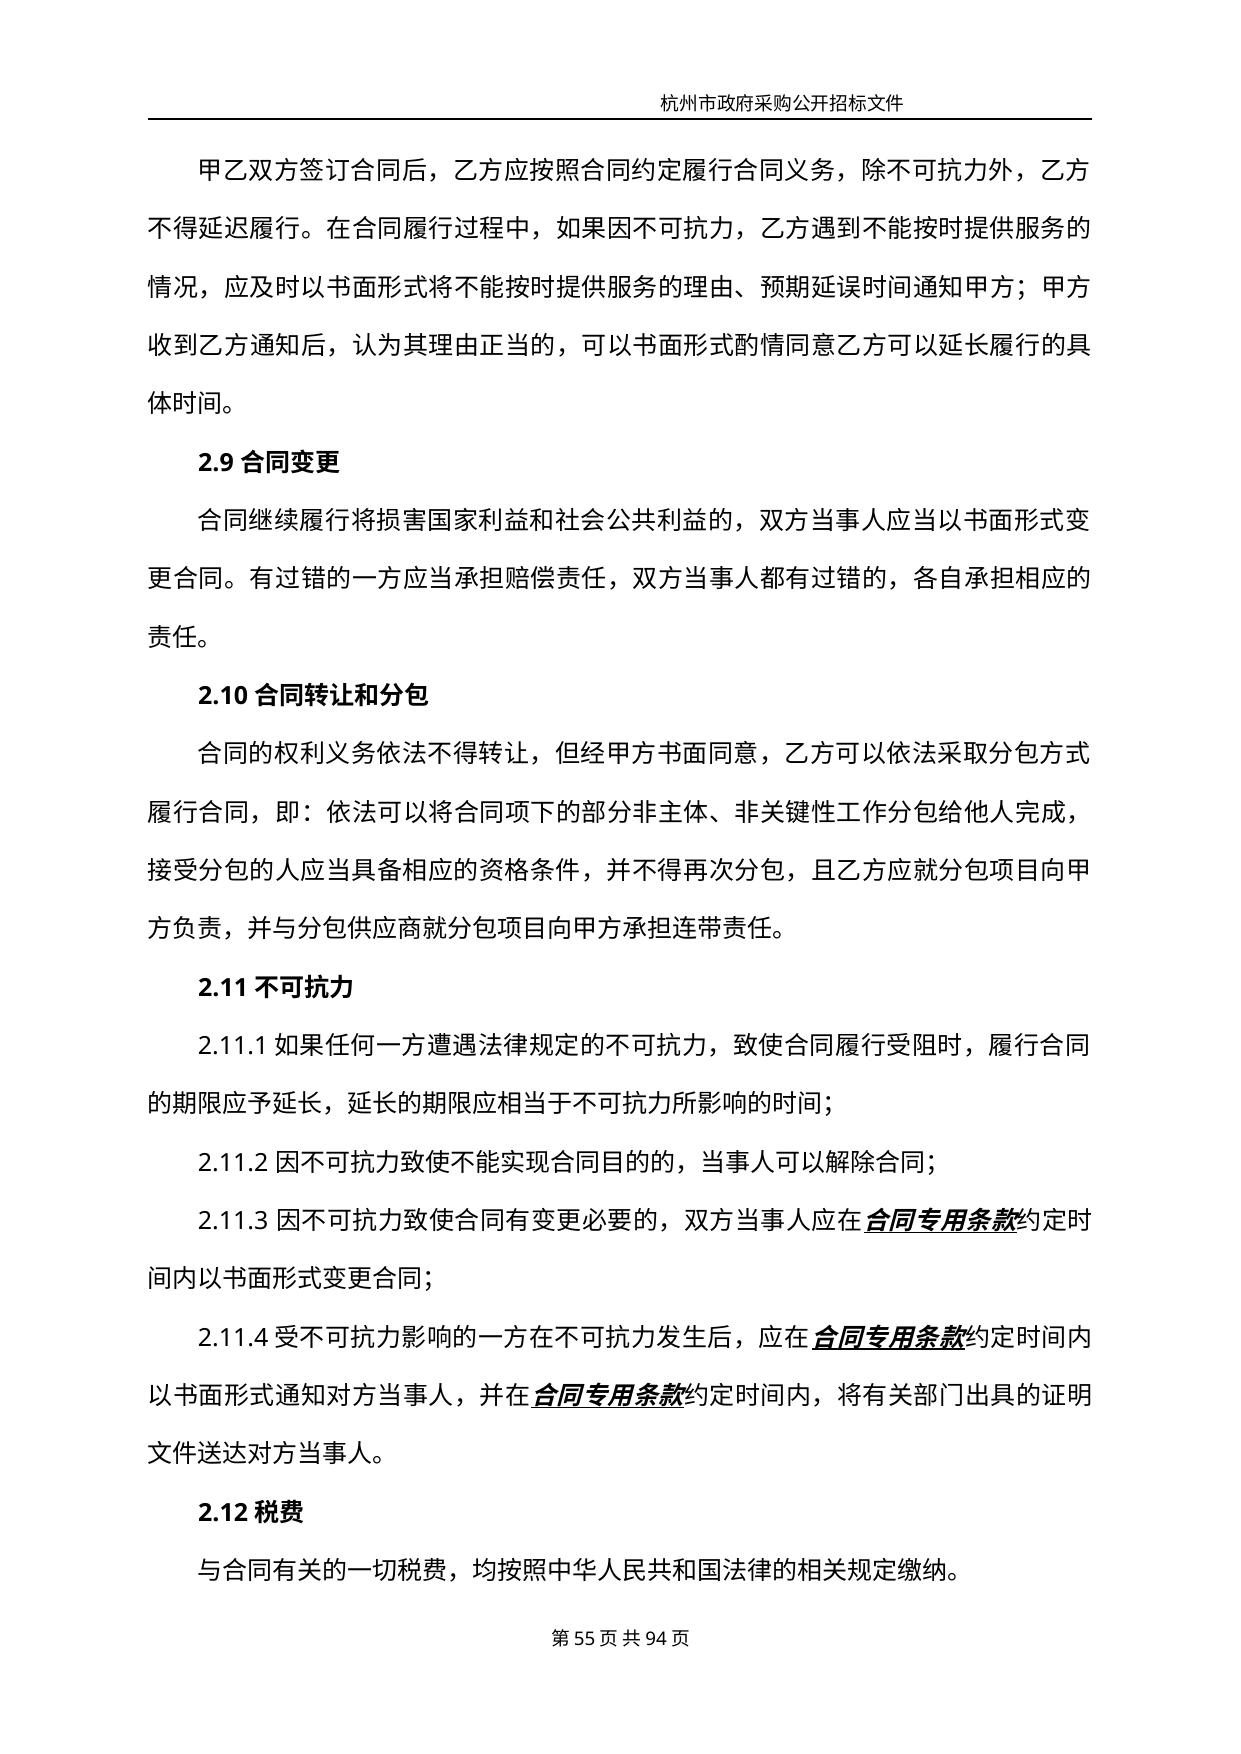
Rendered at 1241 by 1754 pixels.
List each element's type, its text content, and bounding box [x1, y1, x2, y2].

text 2.11.4受不可抗力影响的一方在不可抗力发生后，应在合同专用条款约定时间内以书面形式通知对方当事人，并在合同专用条款约定时间内，将有关部门出具的证明文件送达对方当事人。 [148, 1299, 1092, 1474]
text 2.10 合同转让和分包 [148, 658, 1092, 716]
text 2.12 税费 [148, 1474, 1092, 1533]
text 与合同有关的一切税费，均按照中华人民共和国法律的相关规定缴纳。 [148, 1533, 1092, 1591]
text 2.11.1如果任何一方遭遇法律规定的不可抗力，致使合同履行受阻时，履行合同的期限应予延长，延长的期限应相当于不可抗力所影响的时间； [148, 1008, 1092, 1124]
text 甲乙双方签订合同后，乙方应按照合同约定履行合同义务，除不可抗力外，乙方不得延迟履行。在合同履行过程中，如果因不可抗力，乙方遇到不能按时提供服务的情况，应及时以书面形式将不能按时提供服务的理由、预期延误时间通知甲方；甲方收到乙方通知后，认为其理由正当的，可以书面形式酌情同意乙方可以延长履行的具体时间。 [148, 133, 1092, 424]
text 2.11.3 因不可抗力致使合同有变更必要的，双方当事人应在合同专用条款约定时间内以书面形式变更合同； [148, 1183, 1092, 1299]
text 2.11 不可抗力 [148, 949, 1092, 1008]
text 合同的权利义务依法不得转让，但经甲方书面同意，乙方可以依法采取分包方式履行合同，即：依法可以将合同项下的部分非主体、非关键性工作分包给他人完成，接受分包的人应当具备相应的资格条件，并不得再次分包，且乙方应就分包项目向甲方负责，并与分包供应商就分包项目向甲方承担连带责任。 [148, 716, 1092, 949]
text 2.9 合同变更 [148, 424, 1092, 483]
text 2.11.2 因不可抗力致使不能实现合同目的的，当事人可以解除合同； [148, 1124, 1092, 1183]
text 合同继续履行将损害国家利益和社会公共利益的，双方当事人应当以书面形式变更合同。有过错的一方应当承担赔偿责任，双方当事人都有过错的，各自承担相应的责任。 [148, 483, 1092, 658]
